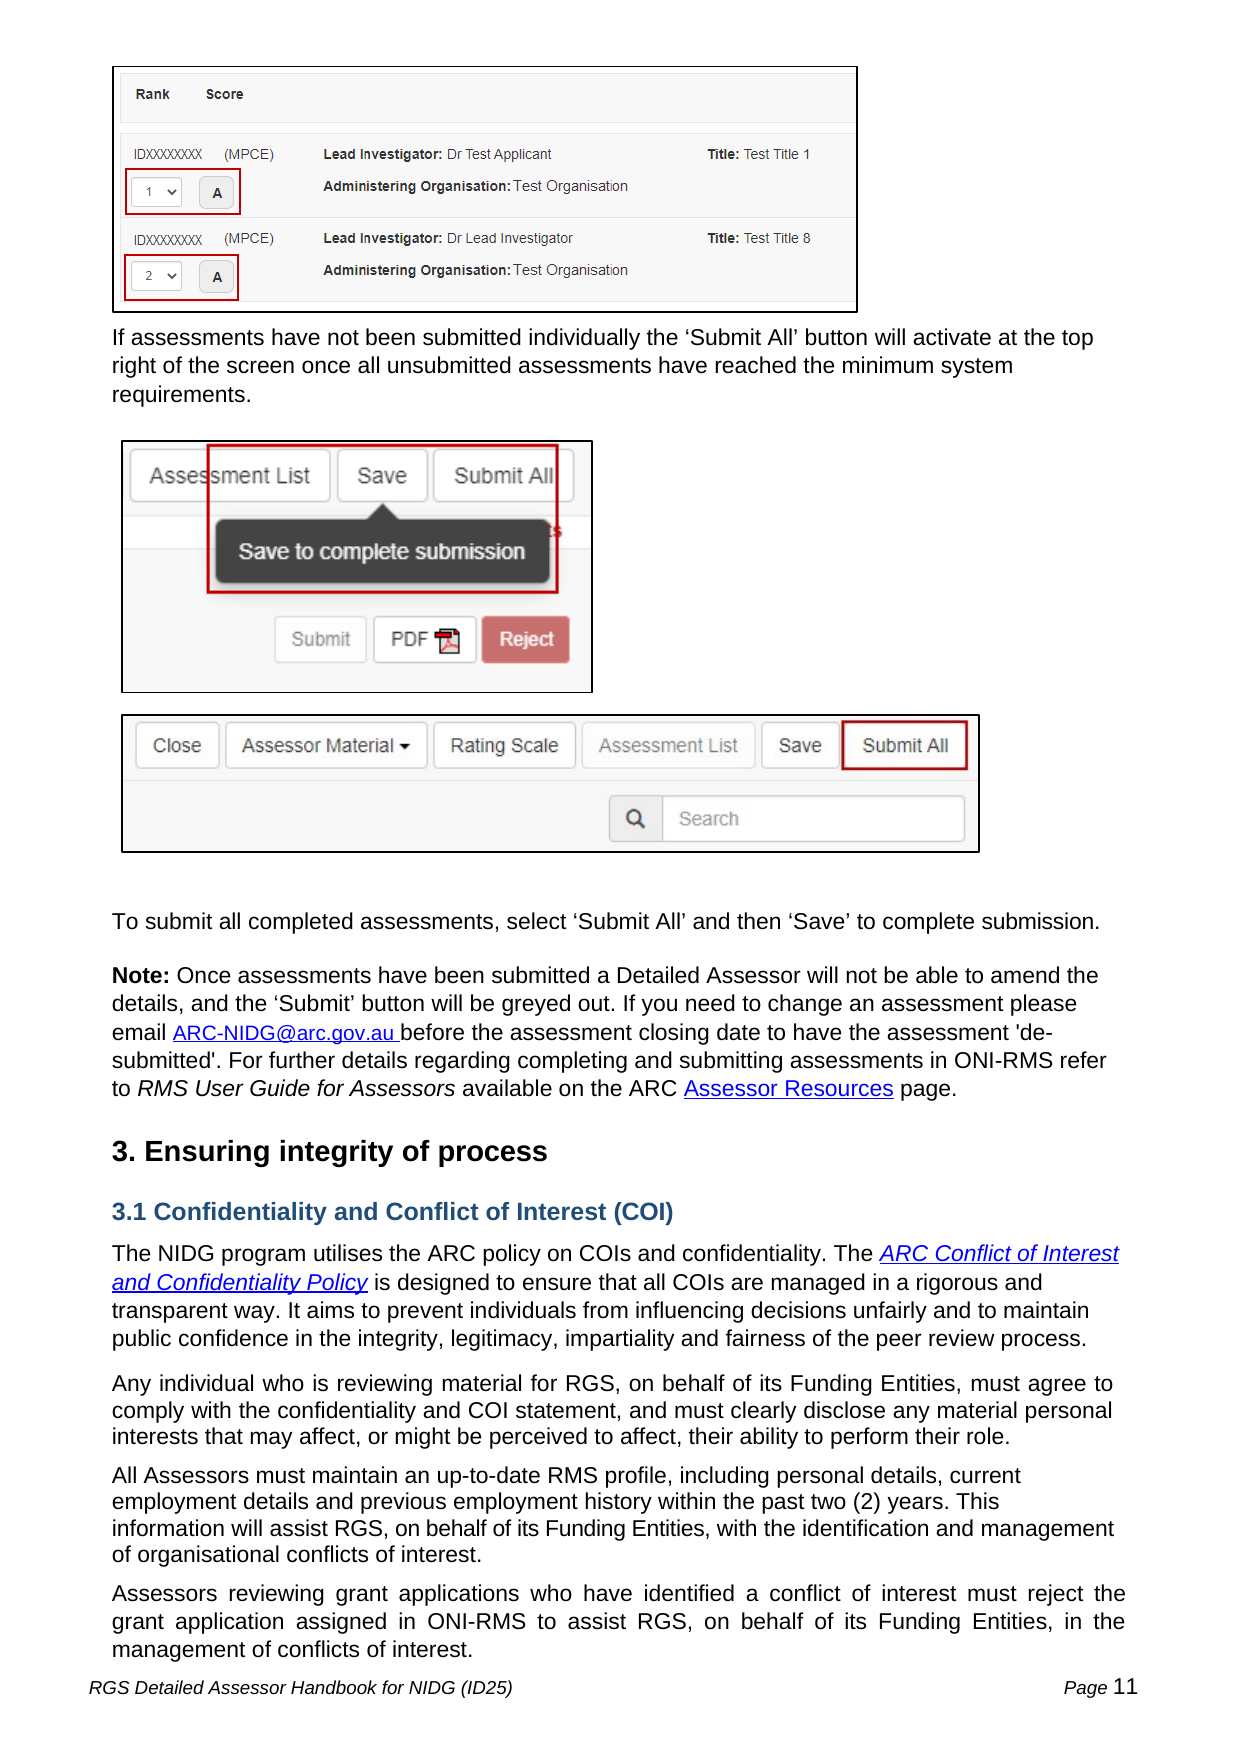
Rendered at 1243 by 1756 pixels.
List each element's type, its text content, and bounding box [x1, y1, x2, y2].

text Assessors reviewing grant applications who have identified a conflict of interest must reject the grant application assigned in ONI-RMS to assist RGS, on behalf of its Funding Entities, in the management of conflicts of interest. [112, 1580, 1127, 1662]
picture [123, 716, 978, 851]
text All Assessors must maintain an up-to-date RMS profile, including personal details, current employment details and previous employment history within the past two (2) years. This information will assist RGS, on behalf of its Funding Entities, with the identification and management of organisational conflicts of interest. [112, 1462, 1119, 1567]
text Note: Once assessments have been submitted a Detailed Assessor will not be able to amend the details, and the ‘Submit’ button will be greyed out. If you need to change an assessment please email ARC-NIDG@arc.gov.au before the assessment closing date to have the assessment 'de-submitted'. For further details regarding completing and submitting assessments in ONI-RMS refer to RMS User Guide for Assessors available on the ARC Assessor Resources page. [112, 962, 1118, 1102]
text To submit all completed assessments, select ‘Submit All’ and then ‘Save’ to complete submission. [112, 908, 1154, 934]
subtitle Ensuring integrity of process [112, 1134, 1154, 1167]
text If assessments have not been submitted individually the ‘Submit All’ button will activate at the top right of the screen once all unsubmitted assessments have reached the minimum system requirements. [112, 324, 1118, 407]
picture [120, 73, 856, 302]
text Any individual who is reviewing material for RGS, on behalf of its Funding Entities, must agree to comply with the confidentiality and COI statement, and must clearly disclose any material personal interests that may affect, or might be perceived to affect, their ability to perform their role. [112, 1370, 1113, 1449]
picture [123, 442, 591, 692]
subtitle Confidentiality and Conflict of Interest (COI) [112, 1196, 1154, 1225]
text The NIDG program utilises the ARC policy on COIs and confidentiality. The ARC Conflict of Interest and Confidentiality Policy is designed to ensure that all COIs are managed in a rigorous and transparent way. It aims to prevent individuals from influencing decisions unfairly and to maintain public confidence in the integrity, legitimacy, impartiality and fairness of the peer review process. [112, 1240, 1125, 1352]
